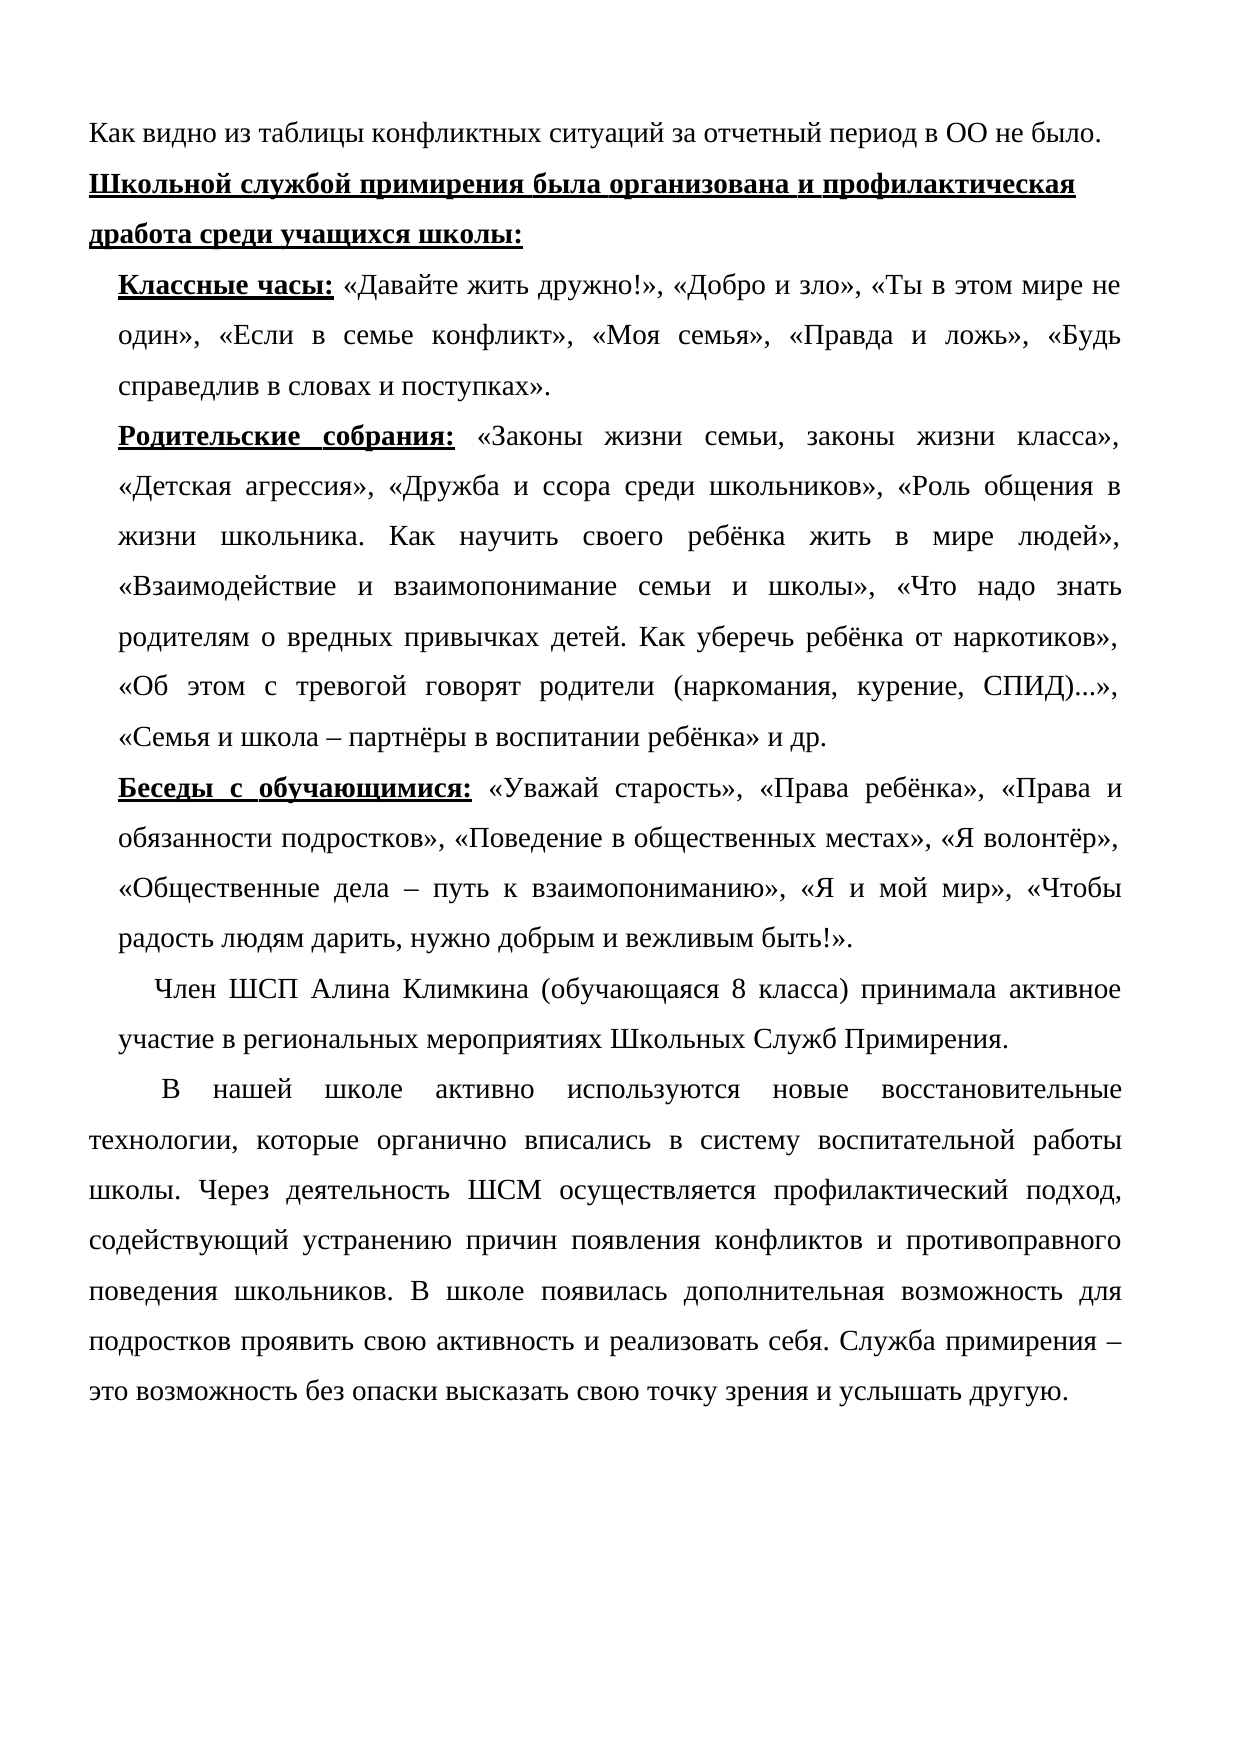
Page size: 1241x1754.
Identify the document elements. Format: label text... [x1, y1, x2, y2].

text Член ШСП Алина Климкина (обучающаяся 8 класса) принимала активное участие в региональных мероприятиях Школьных Служб Примирения. [118, 971, 1122, 1055]
text Беседы с обучающимися: «Уважай старость», «Права ребёнка», «Права и обязанности подростков», «Поведение в общественных местах», «Я волонтёр», [118, 770, 1122, 853]
text «Семья и школа – партнёры в воспитании ребёнка» и др. [118, 719, 1194, 753]
text Классные часы: «Давайте жить дружно!», «Добро и зло», «Ты в этом мире не один», «Если в семье конфликт», «Моя семья», «Правда и ложь», «Будь справедлив в словах и поступках». [118, 267, 1122, 401]
text В нашей школе активно используются новые восстановительные технологии, которые органично вписались в систему воспитательной работы школы. Через деятельность ШСМ осуществляется профилактический подход, содействующий устранению причин появления конфликтов и противоправного поведения школьников. В школе появилась дополнительная возможность для подростков проявить свою активность и реализовать себя. Служба примирения – это возможность без опаски высказать свою точку зрения и услышать другую. [88, 1072, 1122, 1407]
text «Взаимодействие и взаимопонимание семьи и школы», «Что надо знать родителям о вредных привычках детей. Как уберечь ребёнка от наркотиков», [118, 568, 1122, 652]
text Как видно из таблицы конфликтных ситуаций за отчетный период в ОО не было. Школьной службой примирения была организована и профилактическая дработа среди учащихся школы: [88, 115, 1176, 250]
text «Детская агрессия», «Дружба и ссора среди школьников», «Роль общения в жизни школьника. Как научить своего ребёнка жить в мире людей», [118, 468, 1122, 551]
text Родительские собрания: «Законы жизни семьи, законы жизни класса», [118, 418, 1194, 452]
text «Общественные дела – путь к взаимопониманию», «Я и мой мир», «Чтобы радость людям дарить, нужно добрым и вежливым быть!». [118, 870, 1122, 954]
text «Об этом с тревогой говорят родители (наркомания, курение, СПИД)...», [118, 669, 1194, 702]
